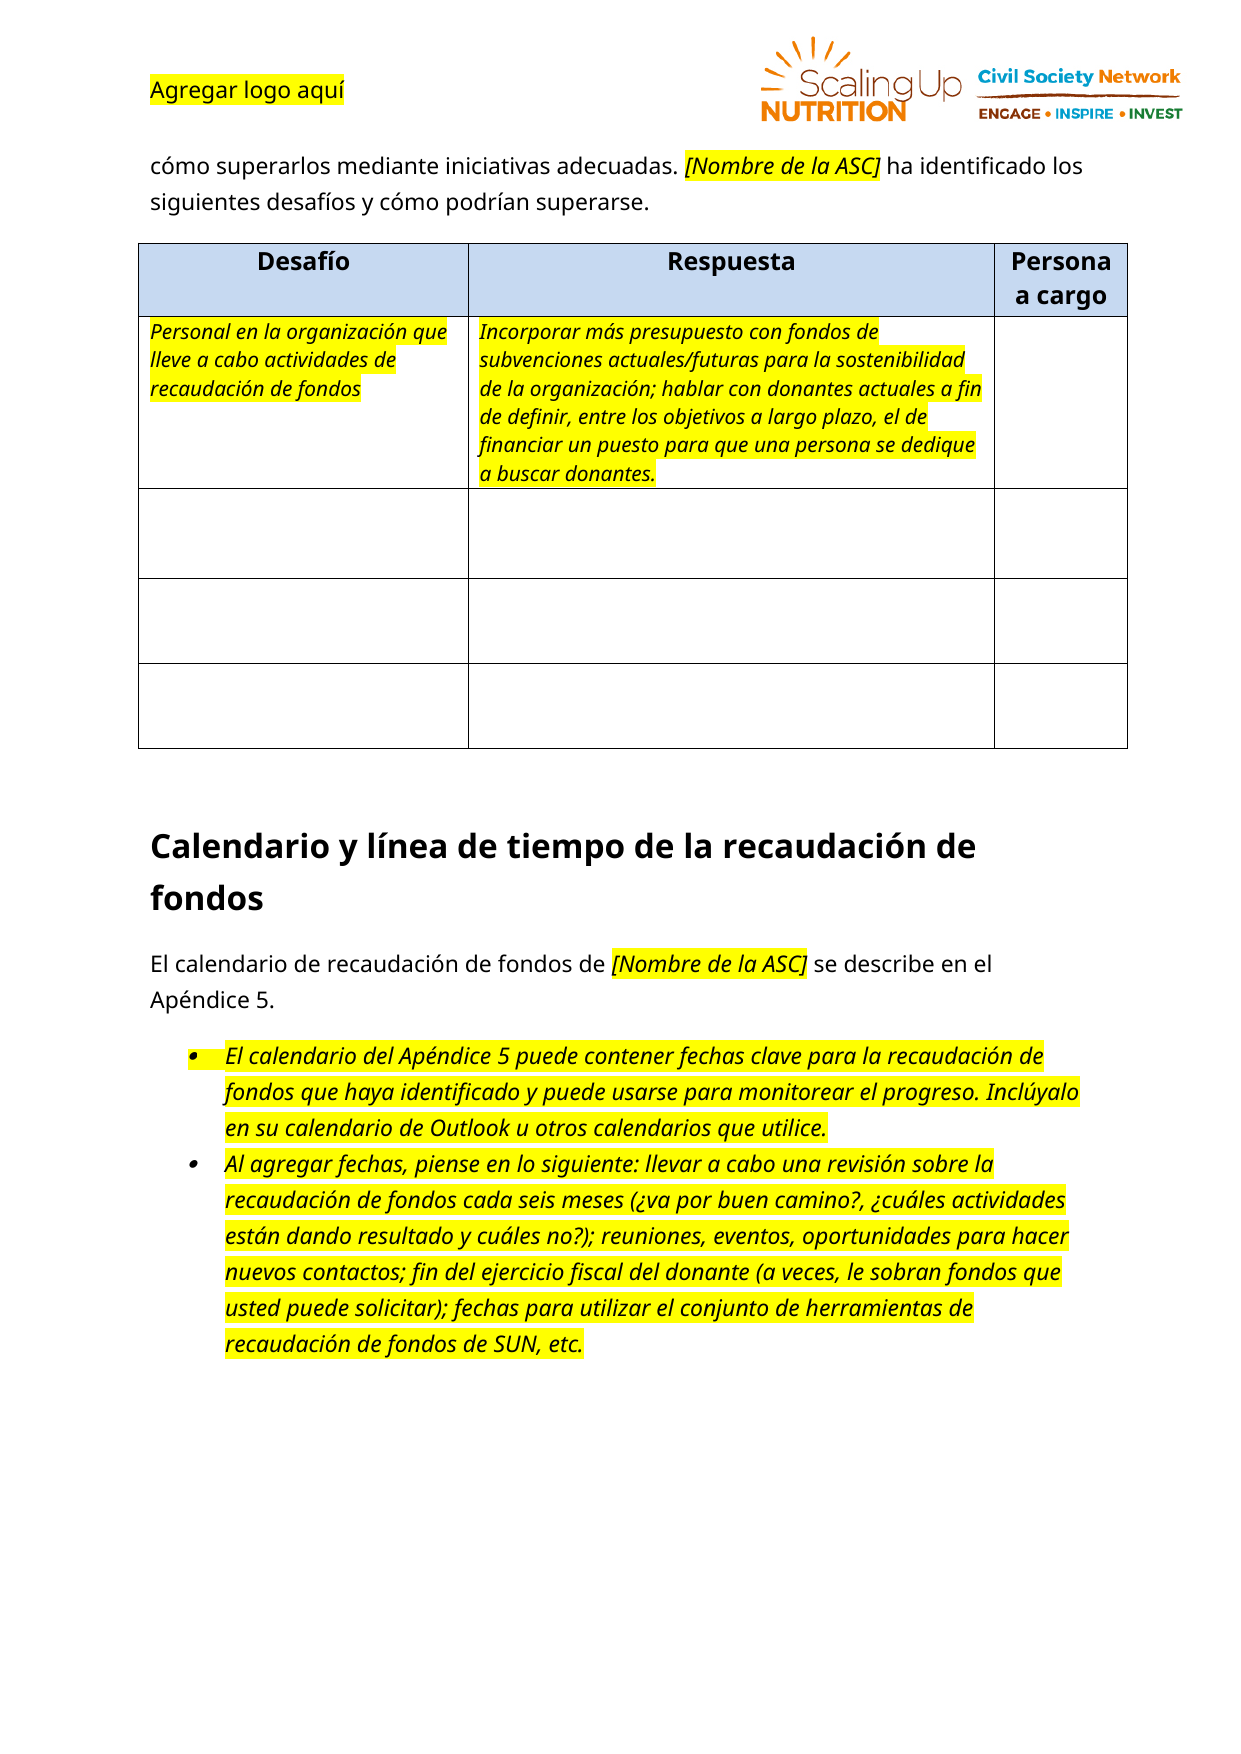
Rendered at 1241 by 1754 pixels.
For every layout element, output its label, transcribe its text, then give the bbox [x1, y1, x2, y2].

table_cell [469, 579, 994, 663]
table_cell Incorporar más presupuesto con fondos de subvenciones actuales/futuras para la sostenibilidad de la organización; hablar con donantes actuales a fin de definir, entre los objetivos a largo plazo, el de financiar un puesto para que una persona se dedique a buscar donantes. [656, 317, 994, 487]
table_cell Personal en la organización que lleve a cabo actividades de recaudación de fondos [139, 317, 468, 487]
table_cell [469, 489, 994, 578]
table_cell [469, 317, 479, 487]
table_cell [995, 489, 1127, 578]
table_cell [469, 664, 994, 748]
table_header Desafío [139, 244, 468, 316]
list Al agregar fechas, piense en lo siguiente: llevar a cabo una revisión sobre la recaudación de fondos cada seis meses (¿va por buen camino?, ¿cuáles actividades están dando resultado y cuáles no?); reuniones, eventos, oportunidades para hacer nuevos contactos; fin del ejercicio fiscal del donante (a veces, le sobran fondos que usted puede solicitar); fechas para utilizar el conjunto de herramientas de recaudación de fondos de SUN, etc. [187, 1148, 1090, 1359]
table_cell [139, 579, 468, 663]
picture [761, 36, 1193, 122]
text Calendario y línea de tiempo de la recaudación de fondos [150, 822, 1090, 920]
table_cell [139, 489, 468, 578]
table_cell [995, 579, 1127, 663]
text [150, 150, 1090, 217]
table_header Persona a cargo [995, 244, 1127, 316]
table_cell [139, 664, 468, 748]
table_header Respuesta [469, 244, 994, 316]
list El calendario del Apéndice 5 puede contener fechas clave para la recaudación de fondos que haya identificado y puede usarse para monitorear el progreso. Inclúyalo en su calendario de Outlook u otros calendarios que utilice. [187, 1040, 1090, 1143]
table_cell [995, 317, 1127, 487]
table_cell [995, 664, 1127, 748]
text El calendario de recaudación de fondos de [Nombre de la ASC] se describe en el Apéndice 5. [150, 948, 1090, 1015]
